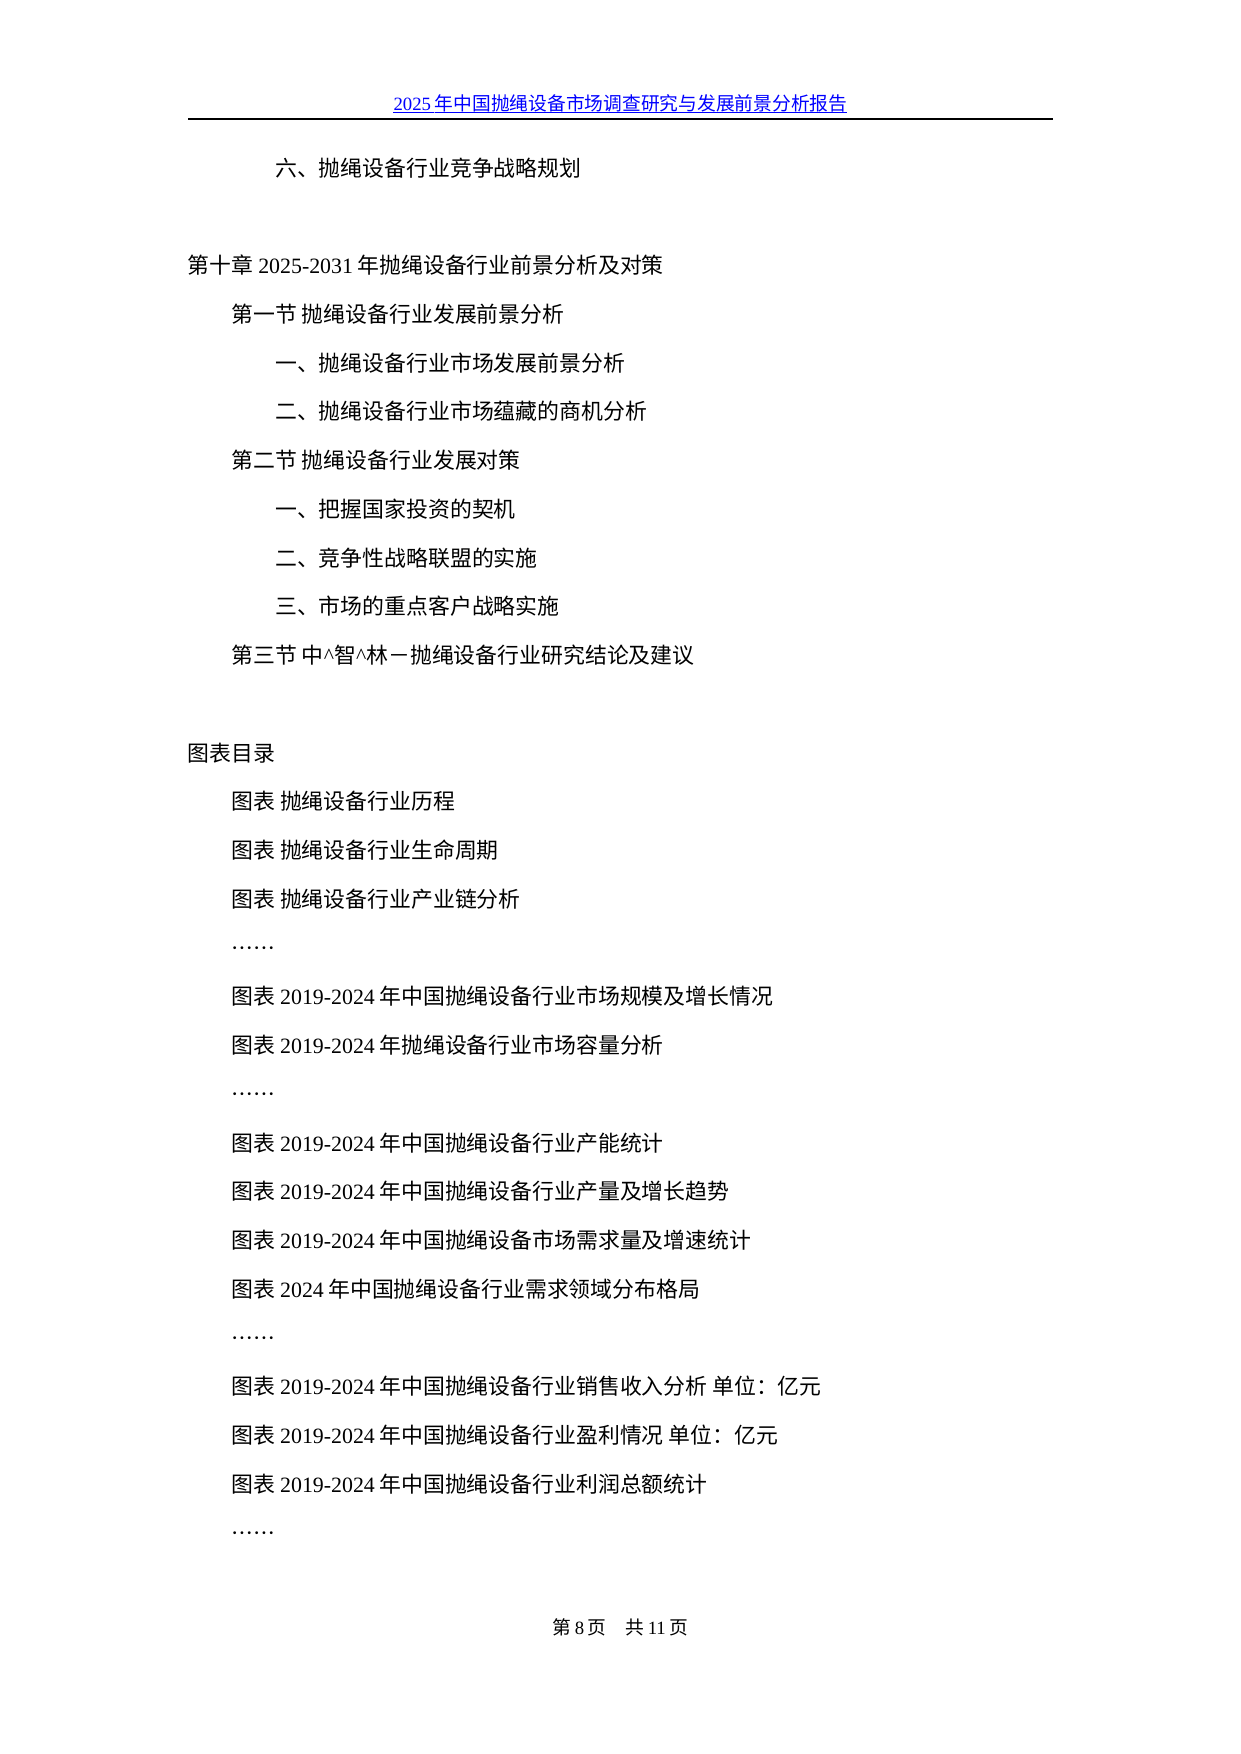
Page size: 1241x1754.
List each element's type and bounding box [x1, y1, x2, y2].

text [187, 150, 1053, 1548]
